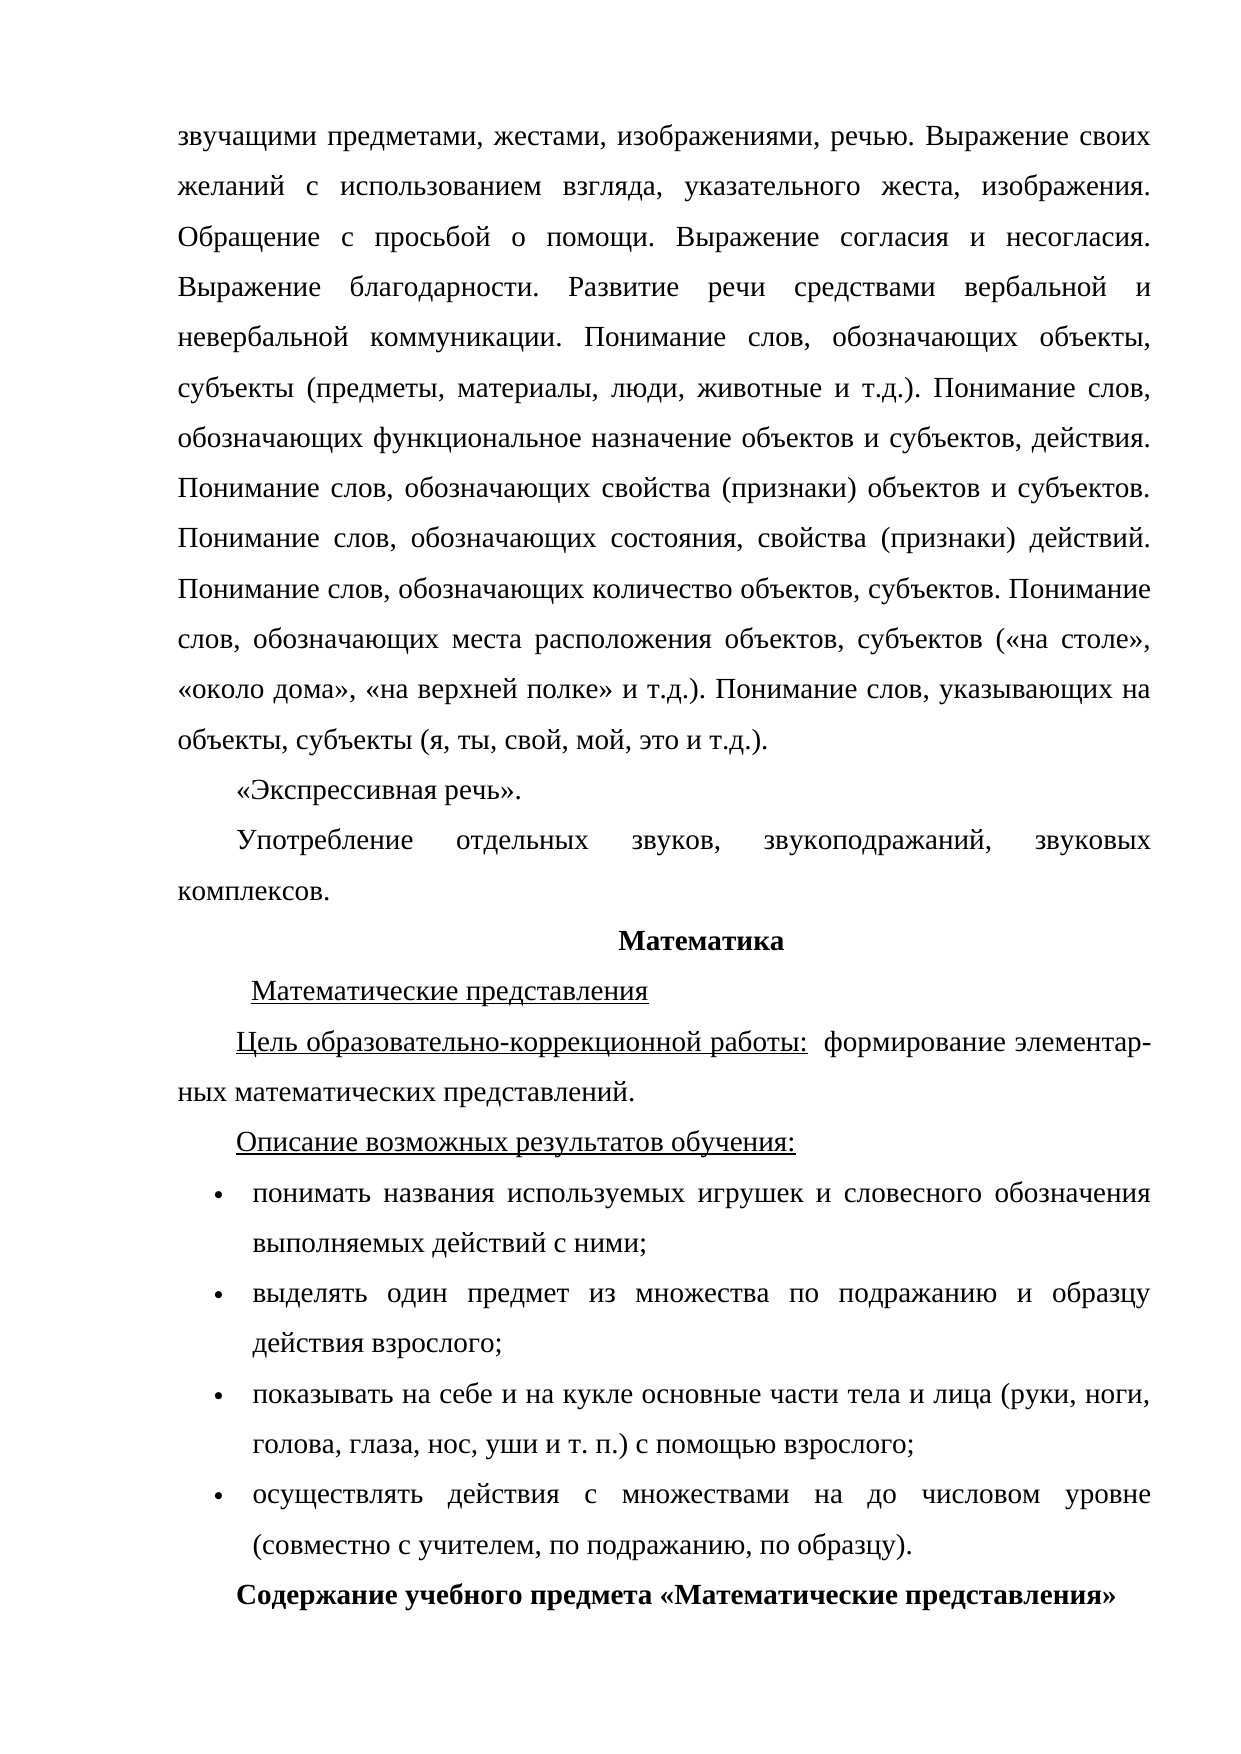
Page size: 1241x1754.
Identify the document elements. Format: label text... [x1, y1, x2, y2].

list выделять один предмет из множества по подражанию и образцу действия взрослого; [215, 1275, 1152, 1359]
text Математика [177, 923, 1152, 957]
list осуществлять действия с множествами на до числовом уровне (совместно с учителем, по подражанию, по образцу). [215, 1477, 1152, 1560]
text Употребление отдельных звуков, звукоподражаний, звуковых комплексов. [177, 822, 1152, 906]
text Цель образовательно-коррекционной работы: формирование элементар-ных математических представлений. [177, 1024, 1152, 1108]
text Математические представления [177, 973, 1152, 1007]
list понимать названия используемых игрушек и словесного обозначения выполняемых действий с ними; [215, 1175, 1152, 1258]
list показывать на себе и на кукле основные части тела и лица (руки, ноги, голова, глаза, нос, уши и т. п.) с помощью взрослого; [215, 1376, 1152, 1460]
text Описание возможных результатов обучения: [177, 1124, 1152, 1158]
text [177, 118, 1152, 755]
text Содержание учебного предмета «Математические представления» [177, 1577, 1152, 1611]
text «Экспрессивная речь». [177, 772, 1152, 806]
